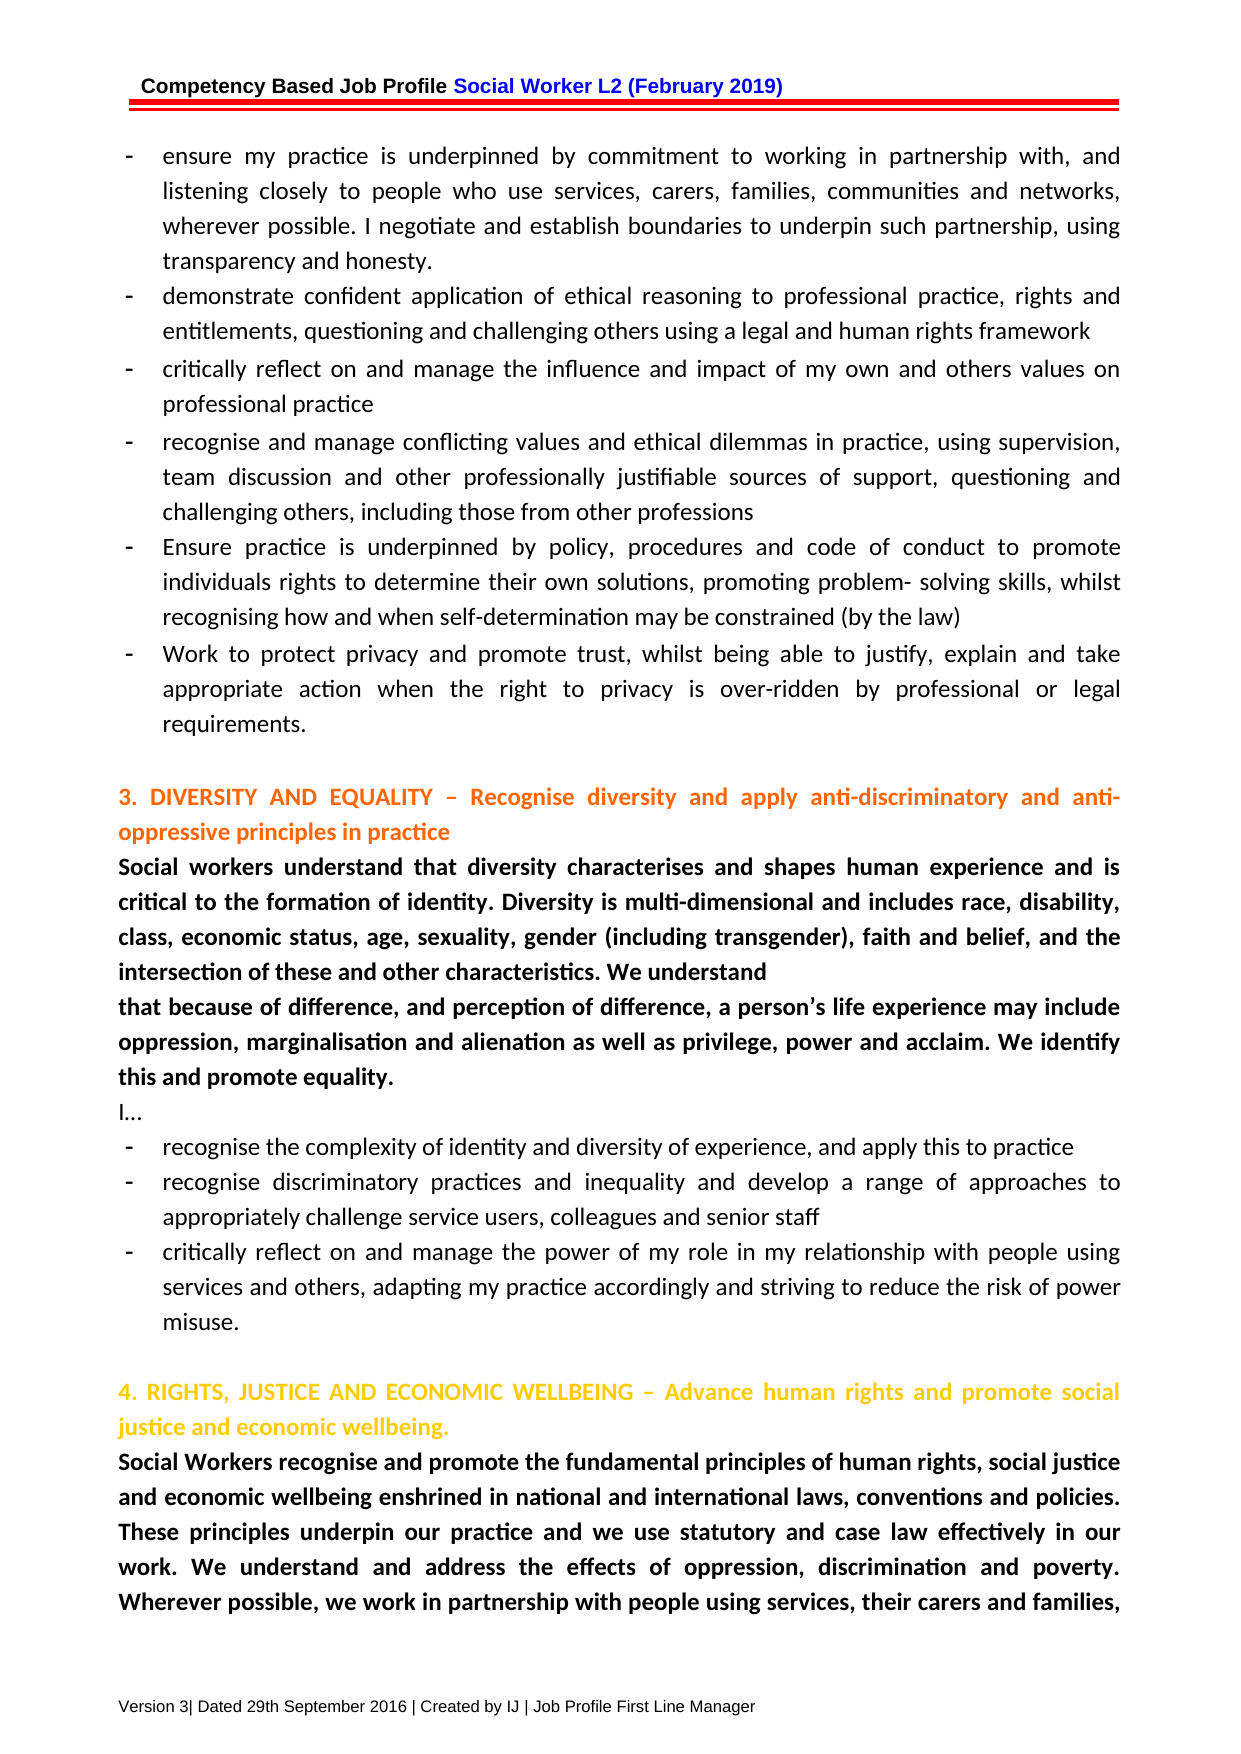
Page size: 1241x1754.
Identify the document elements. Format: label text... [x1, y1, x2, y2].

list recognise the complexity of identity and diversity of experience, and apply this to practice [125, 1131, 1122, 1162]
text Social workers understand that diversity characterises and shapes human experience and is critical to the formation of identity. Diversity is multi-dimensional and includes race, disability, class, economic status, age, sexuality, gender (including transgender), faith and belief, and the intersection of these and other characteristics. We understand [118, 851, 1122, 987]
list critically reflect on and manage the influence and impact of my own and others values on professional practice [125, 353, 1122, 418]
text 3. DIVERSITY AND EQUALITY – Recognise diversity and apply anti-discriminatory and anti-oppressive principles in practice [118, 781, 1122, 847]
list recognise and manage conflicting values and ethical dilemmas in practice, using supervision, team discussion and other professionally justifiable sources of support, questioning and challenging others, including those from other professions [125, 426, 1122, 526]
list critically reflect on and manage the power of my role in my relationship with people using services and others, adapting my practice accordingly and striving to reduce the risk of power misuse. [125, 1236, 1122, 1337]
text that because of difference, and perception of difference, a person’s life experience may include oppression, marginalisation and alienation as well as privilege, power and acclaim. We identify this and promote equality. [118, 991, 1122, 1092]
text I… [118, 1096, 1122, 1127]
list demonstrate confident application of ethical reasoning to professional practice, rights and entitlements, questioning and challenging others using a legal and human rights framework [125, 280, 1122, 345]
list ensure my practice is underpinned by commitment to working in partnership with, and listening closely to people who use services, carers, families, communities and networks, wherever possible. I negotiate and establish boundaries to underpin such partnership, using transparency and honesty. [125, 140, 1122, 275]
list Ensure practice is underpinned by policy, procedures and code of conduct to promote individuals rights to determine their own solutions, promoting problem- solving skills, whilst recognising how and when self-determination may be constrained (by the law) [125, 531, 1122, 631]
text 4. RIGHTS, JUSTICE AND ECONOMIC WELLBEING – Advance human rights and promote social justice and economic wellbeing. [118, 1376, 1122, 1442]
list recognise discriminatory practices and inequality and develop a range of approaches to appropriately challenge service users, colleagues and senior staff [125, 1166, 1122, 1232]
list Work to protect privacy and promote trust, whilst being able to justify, explain and take appropriate action when the right to privacy is over-ridden by professional or legal requirements. [125, 638, 1122, 739]
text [118, 1446, 1122, 1617]
